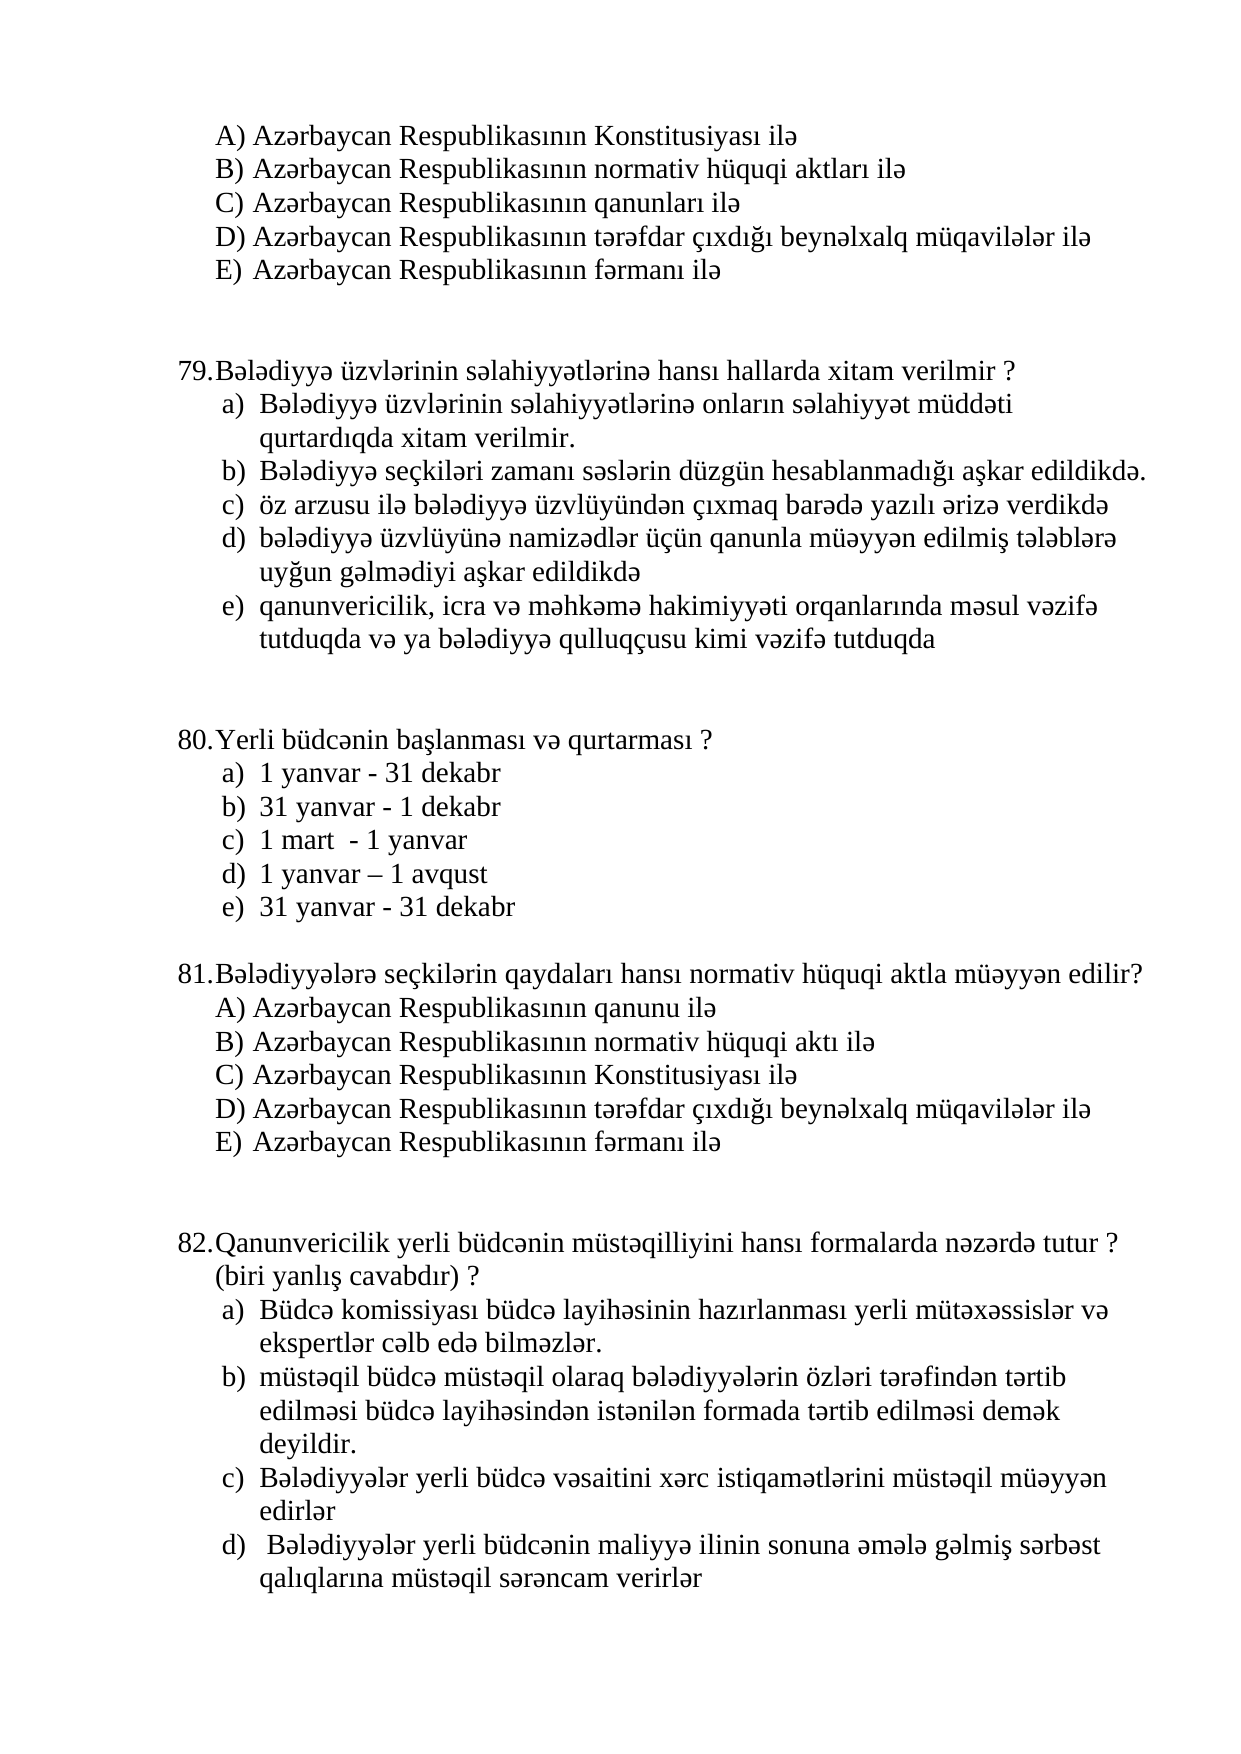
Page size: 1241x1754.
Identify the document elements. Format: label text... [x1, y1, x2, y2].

list Azərbaycan Respublikasının fərmanı ilə [215, 252, 1152, 286]
list Bələdiyyələrə seçkilərin qaydaları hansı normativ hüquqi aktla müəyyən edilir? [177, 957, 1152, 990]
list Bələdiyyə seçkiləri zamanı səslərin düzgün hesablanmadığı aşkar edildikdə. [222, 453, 1152, 487]
list Bələdiyyələr yerli büdcənin maliyyə ilinin sonuna əmələ gəlmiş sərbəst qalıqlarına müstəqil sərəncam verirlər [222, 1527, 1152, 1594]
list Azərbaycan Respublikasının Konstitusiyası ilə [215, 118, 1152, 152]
list müstəqil büdcə müstəqil olaraq bələdiyyələrin özləri tərəfindən tərtib edilməsi büdcə layihəsindən istənilən formada tərtib edilməsi demək deyildir. [222, 1359, 1152, 1460]
list 31 yanvar - 31 dekabr [222, 889, 1152, 923]
list Qanunvericilik yerli büdcənin müstəqilliyini hansı formalarda nəzərdə tutur ? (biri yanlış cavabdır) ? [177, 1225, 1152, 1292]
list 1 yanvar – 1 avqust [222, 856, 1152, 889]
list Bələdiyyələr yerli büdcə vəsaitini xərc istiqamətlərini müstəqil müəyyən edirlər [222, 1460, 1152, 1527]
list Azərbaycan Respublikasının qanunu ilə [215, 990, 1152, 1024]
list Azərbaycan Respublikasının fərmanı ilə [215, 1124, 1152, 1158]
list Bələdiyyə üzvlərinin səlahiyyətlərinə onların səlahiyyət müddəti qurtardıqda xitam verilmir. [222, 386, 1152, 453]
list Azərbaycan Respublikasının qanunları ilə [215, 185, 1152, 219]
list Azərbaycan Respublikasının normativ hüquqi aktları ilə [215, 152, 1152, 185]
list Azərbaycan Respublikasının tərəfdar çıxdığı beynəlxalq müqavilələr ilə [215, 1091, 1152, 1124]
list 31 yanvar - 1 dekabr [222, 789, 1152, 822]
list Azərbaycan Respublikasının tərəfdar çıxdığı beynəlxalq müqavilələr ilə [215, 219, 1152, 252]
list 1 yanvar - 31 dekabr [222, 755, 1152, 789]
list öz arzusu ilə bələdiyyə üzvlüyündən çıxmaq barədə yazılı ərizə verdikdə [222, 487, 1152, 521]
list bələdiyyə üzvlüyünə namizədlər üçün qanunla müəyyən edilmiş tələblərə uyğun gəlmədiyi aşkar edildikdə [222, 521, 1152, 588]
list qanunvericilik, icra və məhkəmə hakimiyyəti orqanlarında məsul vəzifə tutduqda və ya bələdiyyə qulluqçusu kimi vəzifə tutduqda [222, 588, 1152, 655]
list Büdcə komissiyası büdcə layihəsinin hazırlanması yerli mütəxəssislər və ekspertlər cəlb edə bilməzlər. [222, 1292, 1152, 1359]
list Bələdiyyə üzvlərinin səlahiyyətlərinə hansı hallarda xitam verilmir ? [177, 353, 1152, 386]
list Azərbaycan Respublikasının normativ hüquqi aktı ilə [215, 1024, 1152, 1057]
list Azərbaycan Respublikasının Konstitusiyası ilə [215, 1057, 1152, 1091]
list Yerli büdcənin başlanması və qurtarması ? [177, 722, 1152, 755]
list 1 mart - 1 yanvar [222, 822, 1152, 856]
